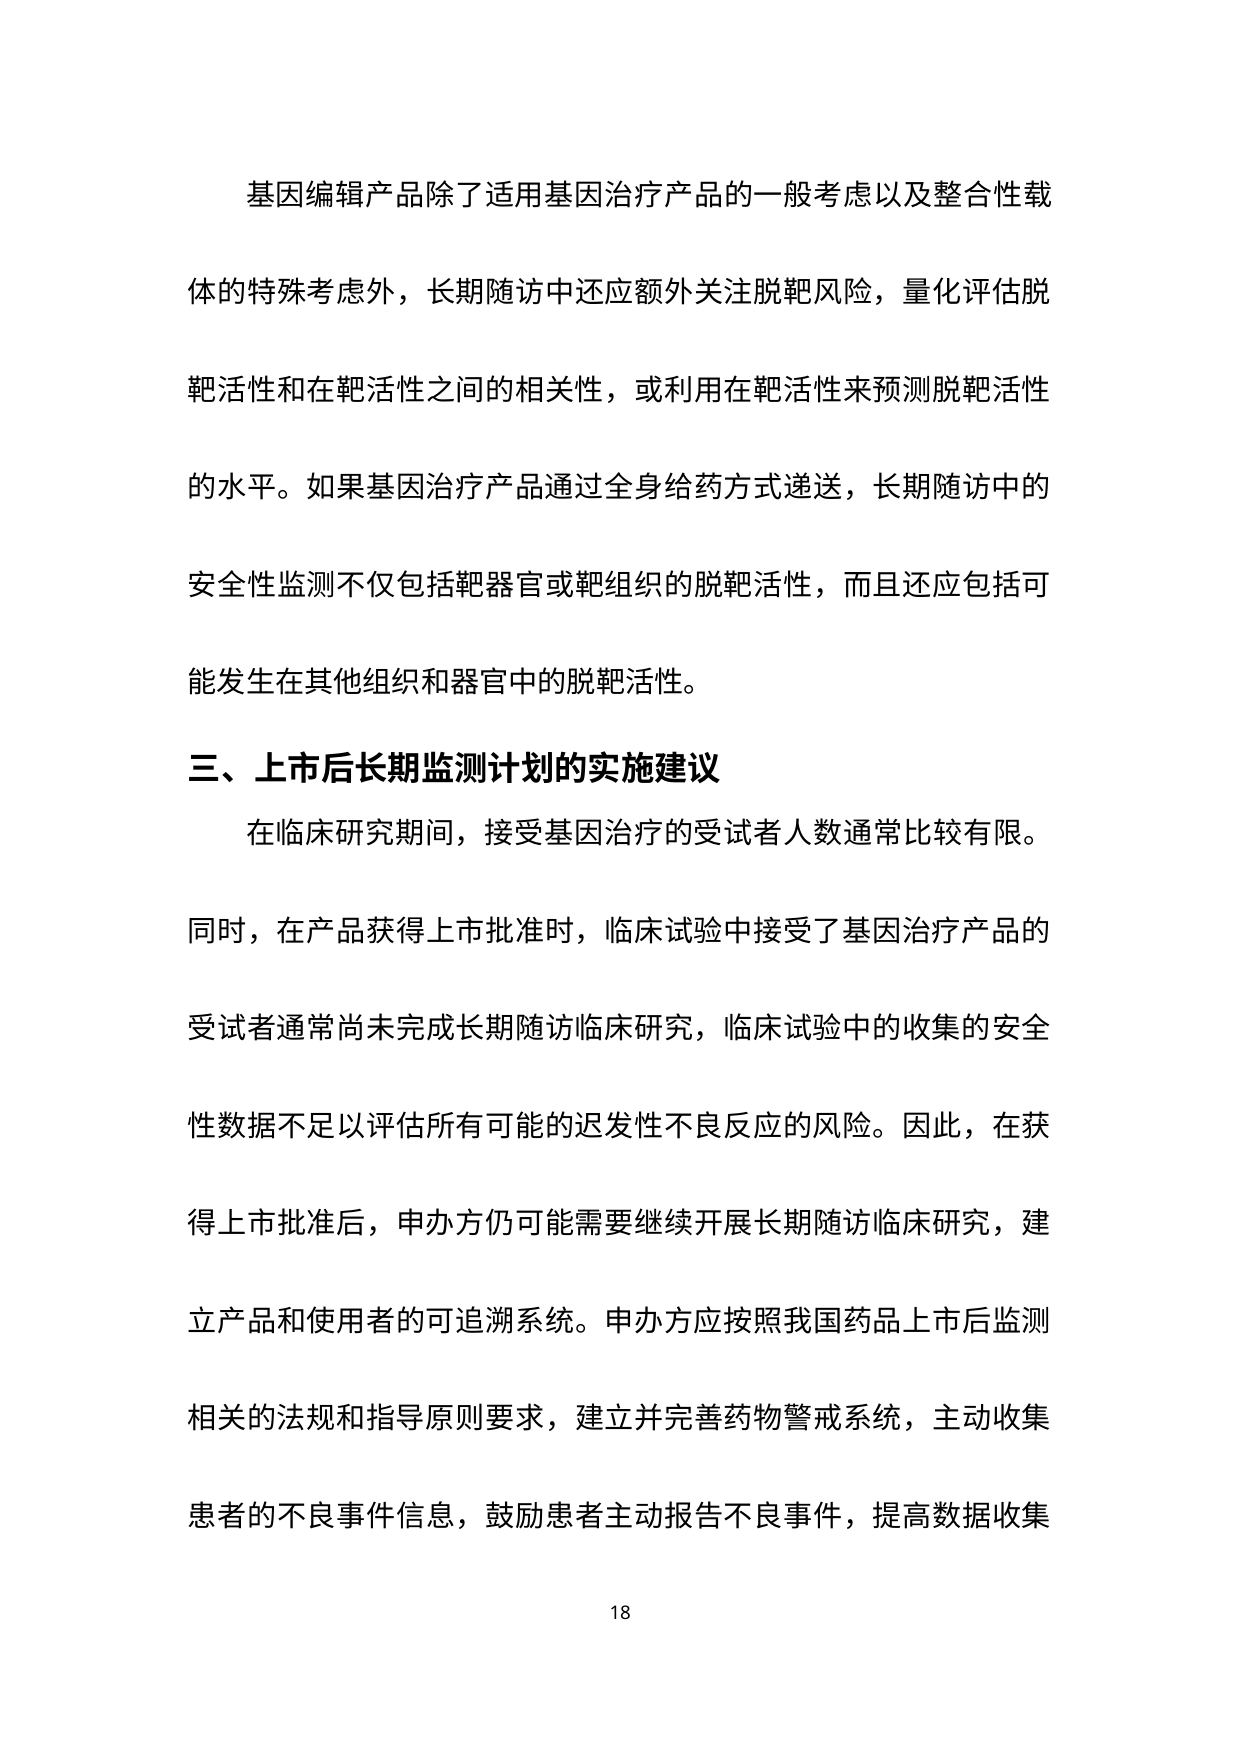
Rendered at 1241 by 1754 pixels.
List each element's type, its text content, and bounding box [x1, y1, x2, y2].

text 基因编辑产品除了适用基因治疗产品的一般考虑以及整合性载体的特殊考虑外，长期随访中还应额外关注脱靶风险，量化评估脱靶活性和在靶活性之间的相关性，或利用在靶活性来预测脱靶活性的水平。如果基因治疗产品通过全身给药方式递送，长期随访中的安全性监测不仅包括靶器官或靶组织的脱靶活性，而且还应包括可能发生在其他组织和器官中的脱靶活性。 [187, 160, 1053, 712]
subtitle 三、上市后长期监测计划的实施建议 [187, 733, 1030, 798]
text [187, 798, 1053, 1546]
